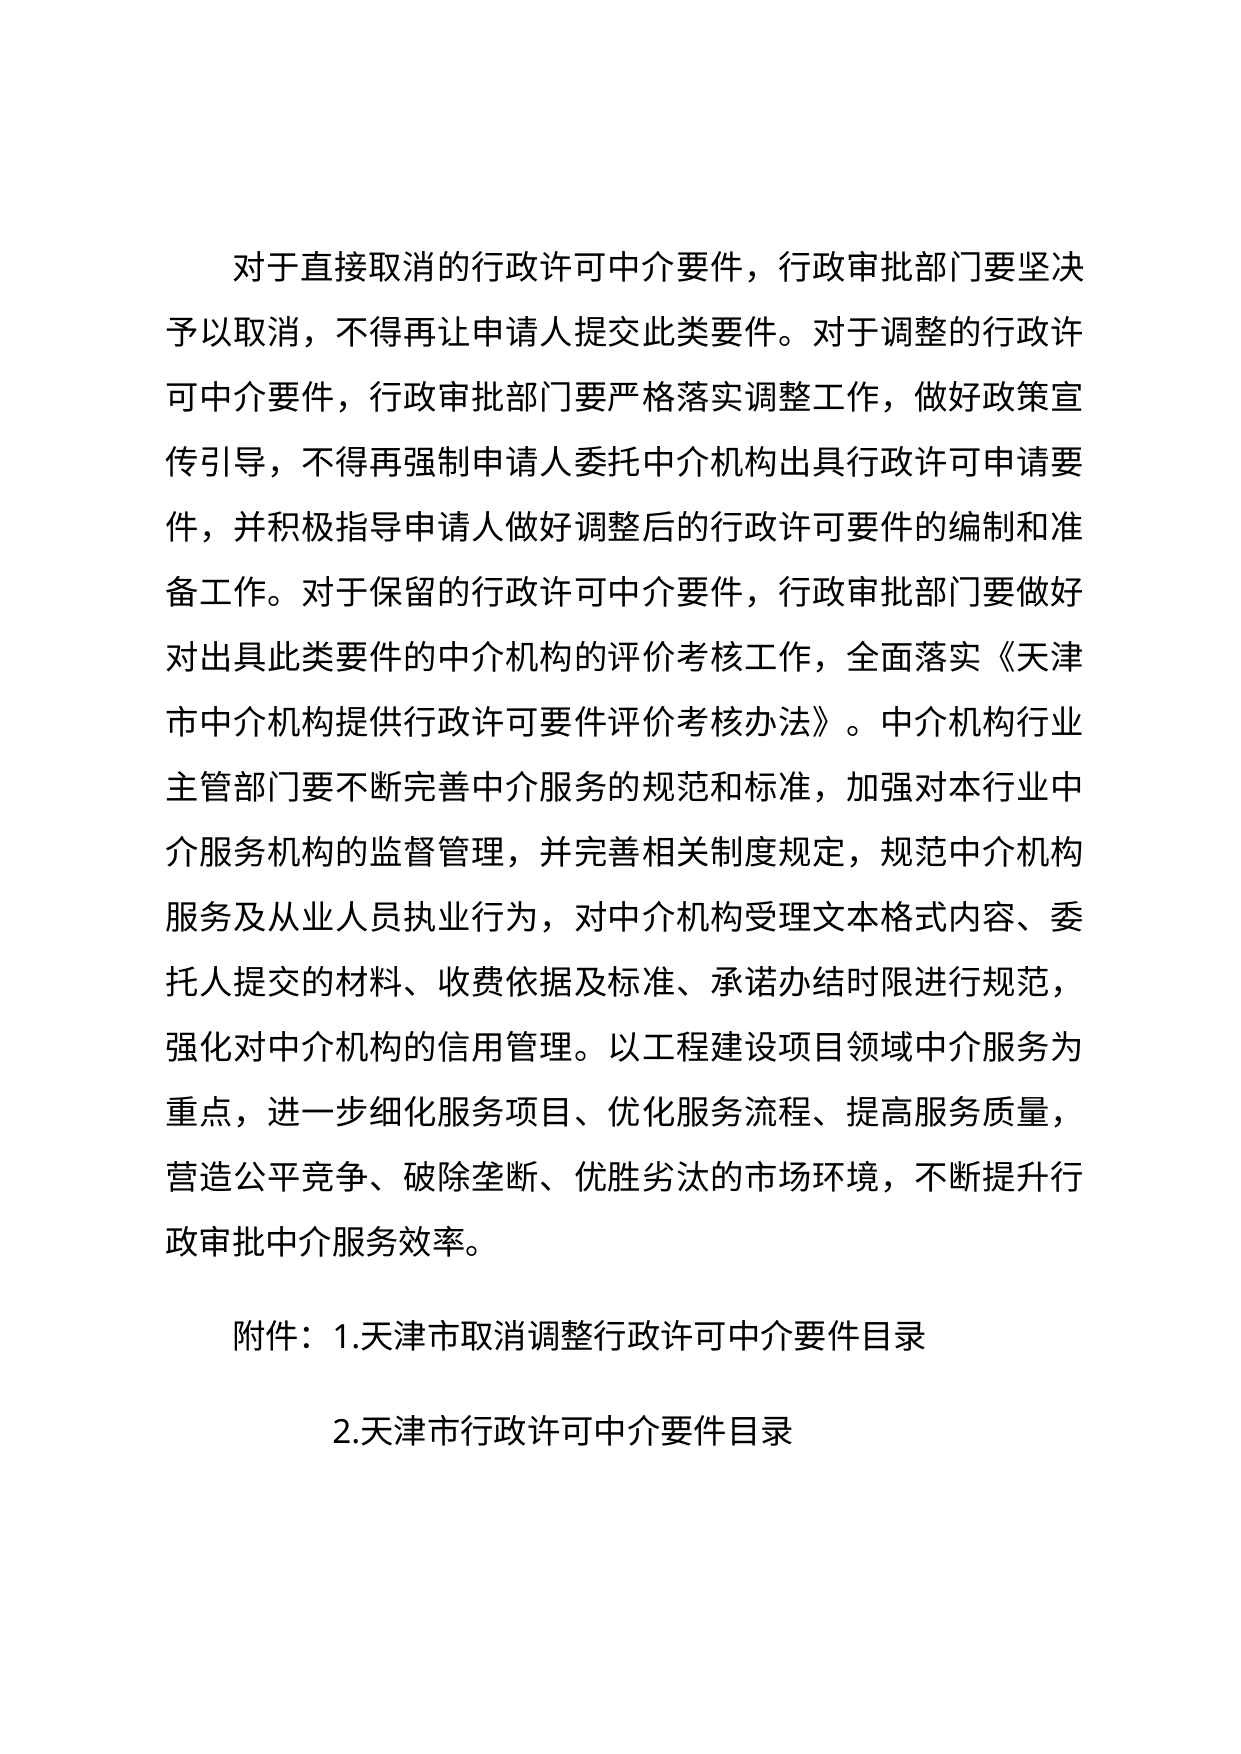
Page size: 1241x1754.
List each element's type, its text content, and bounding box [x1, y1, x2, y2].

text 附件：1.天津市取消调整行政许可中介要件目录 [165, 1302, 1087, 1367]
text 附件：2.天津市行政许可中介要件目录 [165, 1396, 1087, 1461]
text 对于直接取消的行政许可中介要件，行政审批部门要坚决予以取消，不得再让申请人提交此类要件。对于调整的行政许可中介要件，行政审批部门要严格落实调整工作，做好政策宣传引导，不得再强制申请人委托中介机构出具行政许可申请要件，并积极指导申请人做好调整后的行政许可要件的编制和准备工作。对于保留的行政许可中介要件，行政审批部门要做好对出具此类要件的中介机构的评价考核工作，全面落实《天津市中介机构提供行政许可要件评价考核办法》。中介机构行业主管部门要不断完善中介服务的规范和标准，加强对本行业中介服务机构的监督管理，并完善相关制度规定，规范中介机构服务及从业人员执业行为，对中介机构受理文本格式内容、委托人提交的材料、收费依据及标准、承诺办结时限进行规范，强化对中介机构的信用管理。以工程建设项目领域中介服务为重点，进一步细化服务项目、优化服务流程、提高服务质量，营造公平竞争、破除垄断、优胜劣汰的市场环境，不断提升行政审批中介服务效率。 [165, 233, 1087, 1273]
